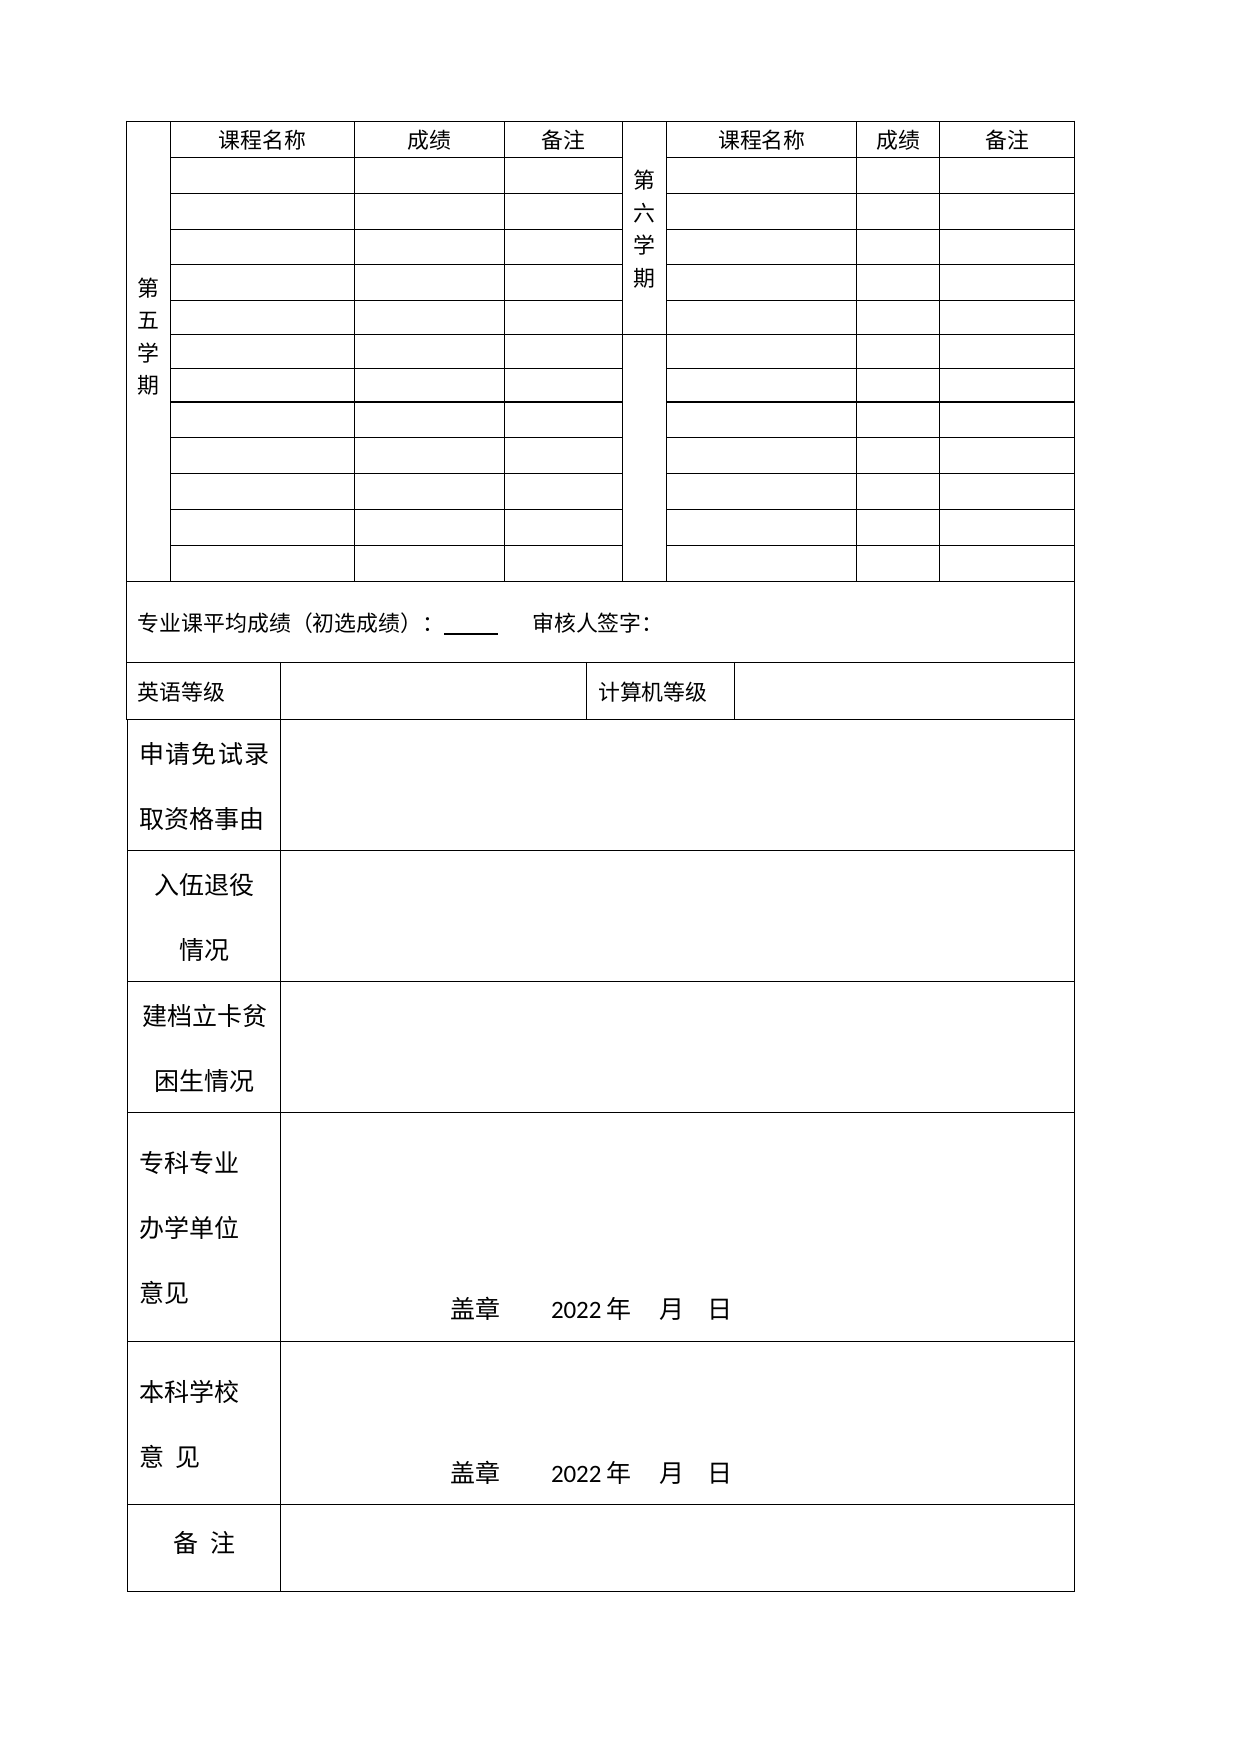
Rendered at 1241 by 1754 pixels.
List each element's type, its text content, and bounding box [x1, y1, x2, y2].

table_cell 英语等级 [127, 663, 280, 719]
table_cell 备注 [940, 122, 1074, 157]
table_cell 课程名称 [171, 122, 354, 157]
table_cell [940, 335, 1074, 367]
table_cell [505, 335, 622, 367]
table_cell [171, 230, 354, 264]
table_cell [505, 546, 622, 581]
table_cell [355, 546, 504, 581]
table_cell 成绩 [355, 122, 504, 157]
table_cell [355, 230, 504, 264]
table_cell [667, 158, 856, 192]
table_cell [857, 438, 939, 473]
table_cell [171, 194, 354, 228]
table_cell 盖章 2022年 月 日 [281, 1113, 1074, 1341]
table_cell [505, 510, 622, 545]
table_cell [505, 474, 622, 509]
table_cell [171, 546, 354, 581]
table_cell [857, 335, 939, 367]
table_cell [940, 510, 1074, 545]
table_cell [667, 546, 856, 581]
table_cell [281, 720, 1074, 850]
table_cell [505, 230, 622, 264]
table_cell [735, 663, 1074, 719]
table_cell [940, 265, 1074, 300]
table_cell [171, 158, 354, 192]
table_cell [667, 230, 856, 264]
table_cell [857, 403, 939, 437]
table_cell [667, 438, 856, 473]
table_cell 专科专业 办学单位 意见 [128, 1113, 280, 1341]
table_cell [505, 265, 622, 300]
table_cell [940, 194, 1074, 228]
table_cell [667, 335, 856, 367]
table_cell [940, 474, 1074, 509]
table_cell [857, 265, 939, 300]
table_cell 建档立卡贫困生情况 [128, 982, 280, 1112]
table_cell [355, 438, 504, 473]
table_cell [281, 663, 586, 719]
table_cell [505, 438, 622, 473]
table_cell [940, 158, 1074, 192]
table_cell [667, 301, 856, 334]
table_cell [355, 403, 504, 437]
table_cell [355, 335, 504, 367]
table_cell [505, 403, 622, 437]
table_cell [857, 510, 939, 545]
table_cell [940, 438, 1074, 473]
table_cell 本科学校 意 见 [128, 1342, 280, 1504]
table_cell [857, 230, 939, 264]
table_cell 课程名称 [667, 122, 856, 157]
table_cell [940, 230, 1074, 264]
table_cell [667, 265, 856, 300]
table_cell [857, 194, 939, 228]
table_cell [667, 194, 856, 228]
table_cell [505, 369, 622, 401]
table_cell [281, 851, 1074, 981]
table_cell [355, 265, 504, 300]
table_cell [667, 403, 856, 437]
table_cell [355, 369, 504, 401]
table_cell [171, 265, 354, 300]
table_cell [171, 335, 354, 367]
table_cell [171, 438, 354, 473]
table_cell [940, 546, 1074, 581]
table_cell [171, 403, 354, 437]
table_cell 备 注 [128, 1505, 280, 1591]
table_cell 盖章 2022年 月 日 [281, 1342, 1074, 1504]
table_cell [281, 982, 1074, 1112]
table_cell [857, 158, 939, 192]
table_cell 第五学期 [127, 122, 170, 581]
table_cell [667, 369, 856, 401]
table_cell [171, 301, 354, 334]
table_cell [857, 474, 939, 509]
table_cell [940, 403, 1074, 437]
table_cell 第六学期 [623, 122, 666, 334]
table_cell [355, 301, 504, 334]
table_cell [281, 1505, 1074, 1591]
table_cell [857, 546, 939, 581]
table_cell [623, 335, 666, 581]
table_cell [171, 369, 354, 401]
table_cell [355, 158, 504, 192]
table_cell 申请免试录取资格事由 [128, 720, 280, 850]
table_cell [355, 474, 504, 509]
table_cell 入伍退役 情况 [128, 851, 280, 981]
table_cell [505, 301, 622, 334]
table_cell [667, 510, 856, 545]
table_cell [171, 474, 354, 509]
table_cell [857, 369, 939, 401]
table_cell [505, 194, 622, 228]
table_cell 专业课平均成绩（初选成绩）： 审核人签字： [127, 582, 1074, 662]
table_cell [857, 301, 939, 334]
table_cell [505, 158, 622, 192]
table_cell [940, 301, 1074, 334]
table_cell [667, 474, 856, 509]
table_cell [355, 510, 504, 545]
table_cell [355, 194, 504, 228]
table_cell [940, 369, 1074, 401]
table_cell 计算机等级 [587, 663, 734, 719]
table_cell [171, 510, 354, 545]
table_cell 成绩 [857, 122, 939, 157]
table_cell 备注 [505, 122, 622, 157]
